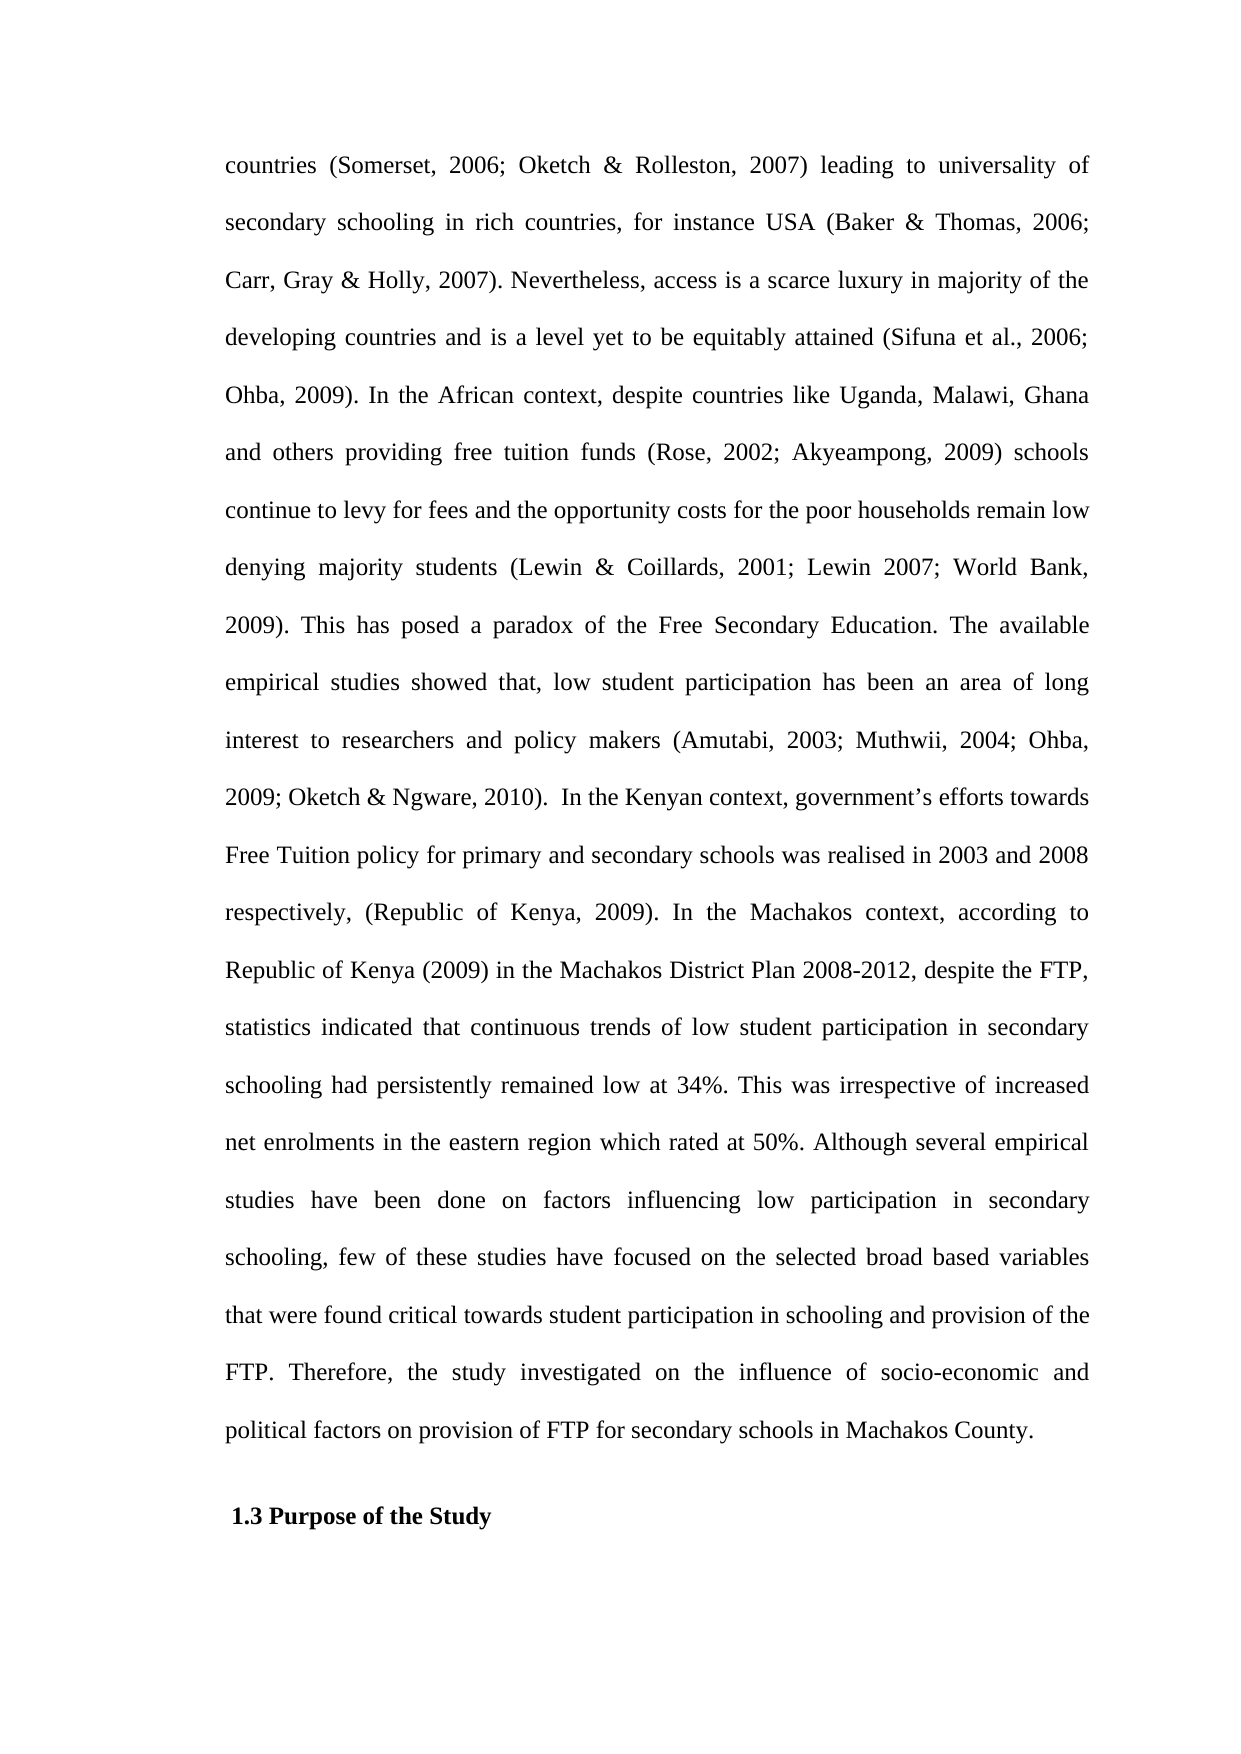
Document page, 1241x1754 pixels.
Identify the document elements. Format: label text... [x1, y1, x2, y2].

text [225, 150, 1090, 1444]
text 1.3 Purpose of the Study [225, 1501, 1090, 1530]
